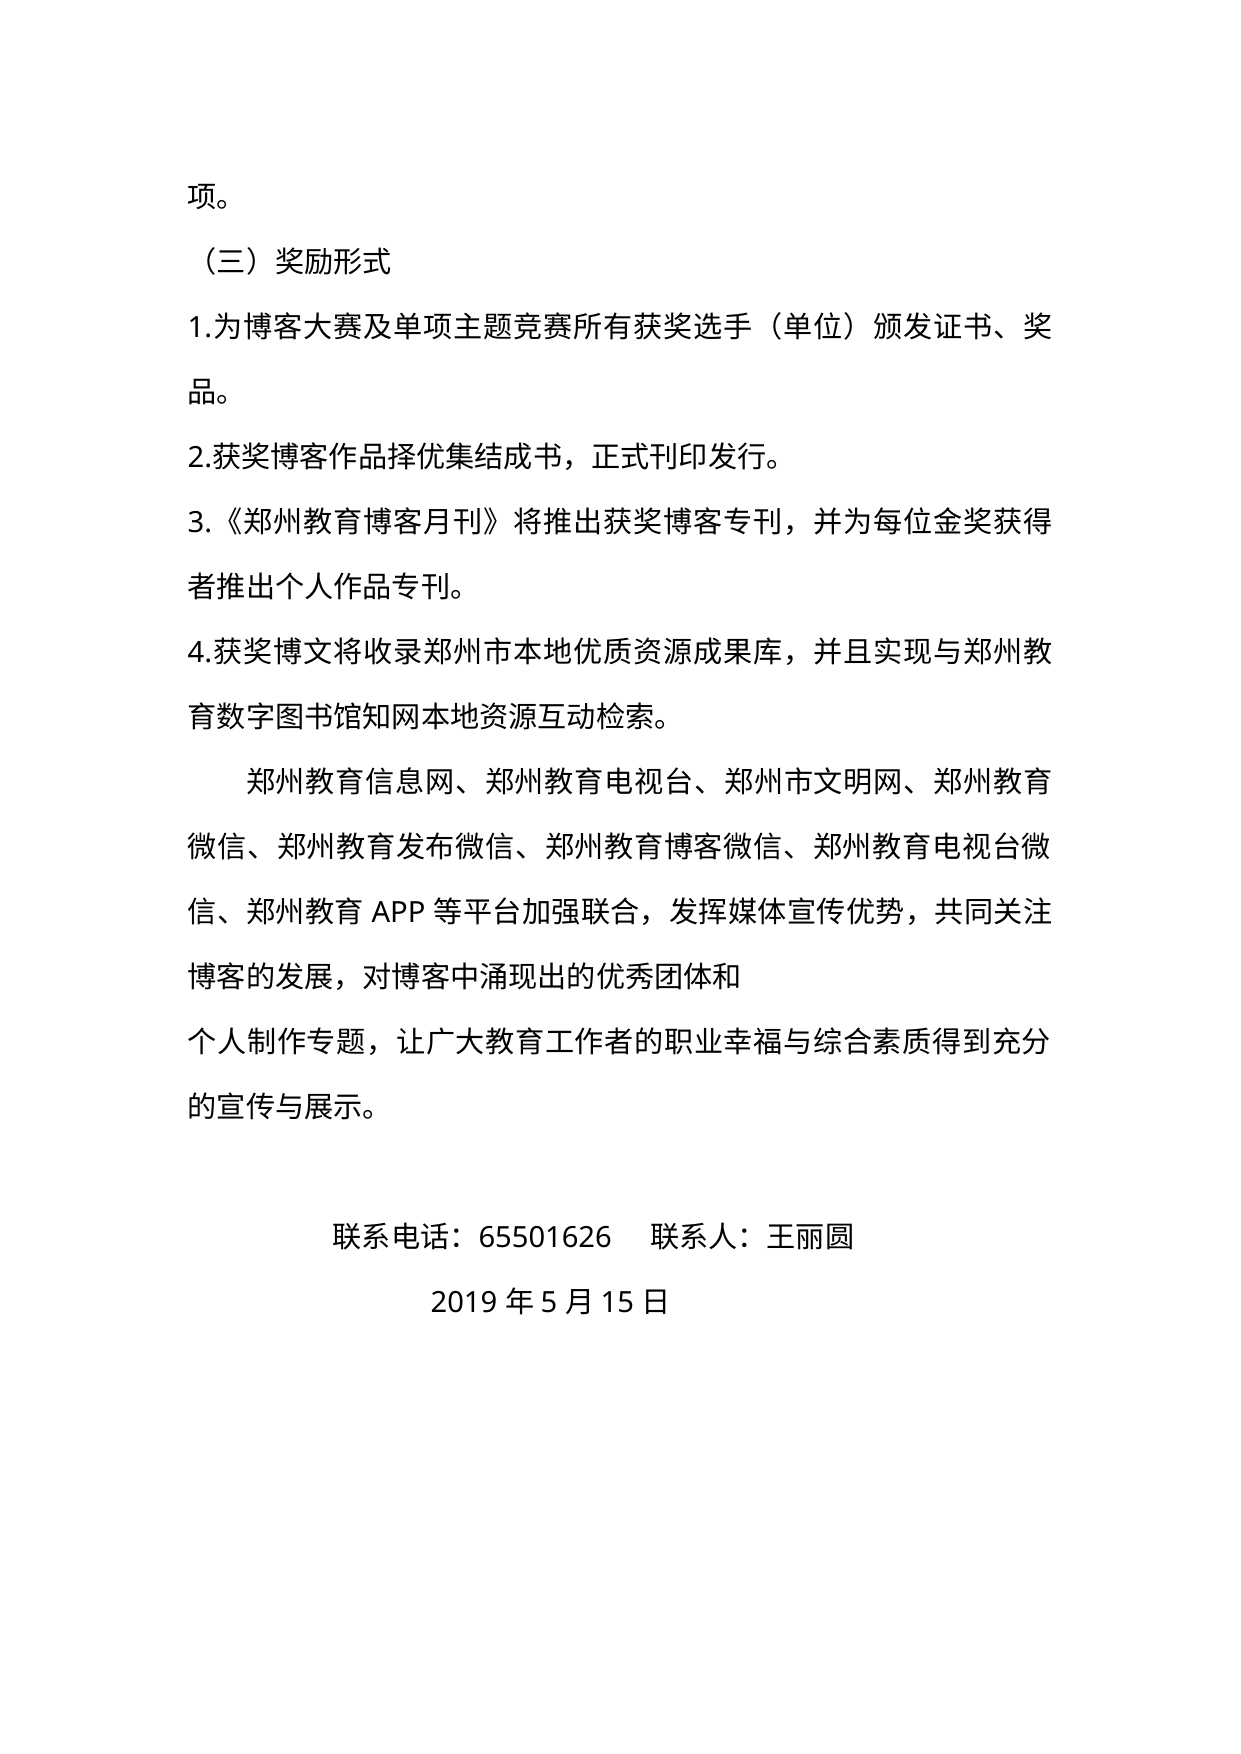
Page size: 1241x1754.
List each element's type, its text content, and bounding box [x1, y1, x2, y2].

text 1.为博客大赛及单项主题竞赛所有获奖选手（单位）颁发证书、奖品。 [187, 292, 1053, 422]
text 4.获奖博文将收录郑州市本地优质资源成果库，并且实现与郑州教育数字图书馆知网本地资源互动检索。 [187, 617, 1053, 747]
text 联系电话：65501626 联系人：王丽圆 [187, 1202, 1053, 1267]
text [187, 162, 1053, 227]
text 个人制作专题，让广大教育工作者的职业幸福与综合素质得到充分的宣传与展示。 [187, 1007, 1053, 1137]
text 3.《郑州教育博客月刊》将推出获奖博客专刊，并为每位金奖获得者推出个人作品专刊。 [187, 487, 1053, 617]
text 郑州教育信息网、郑州教育电视台、郑州市文明网、郑州教育微信、郑州教育发布微信、郑州教育博客微信、郑州教育电视台微信、郑州教育 APP 等平台加强联合，发挥媒体宣传优势，共同关注博客的发展，对博客中涌现出的优秀团体和 [187, 747, 1053, 1007]
text 2019 年 5 月 15 日 [187, 1267, 1053, 1332]
text （三）奖励形式 [187, 227, 1053, 292]
text 2.获奖博客作品择优集结成书，正式刊印发行。 [187, 422, 1053, 487]
